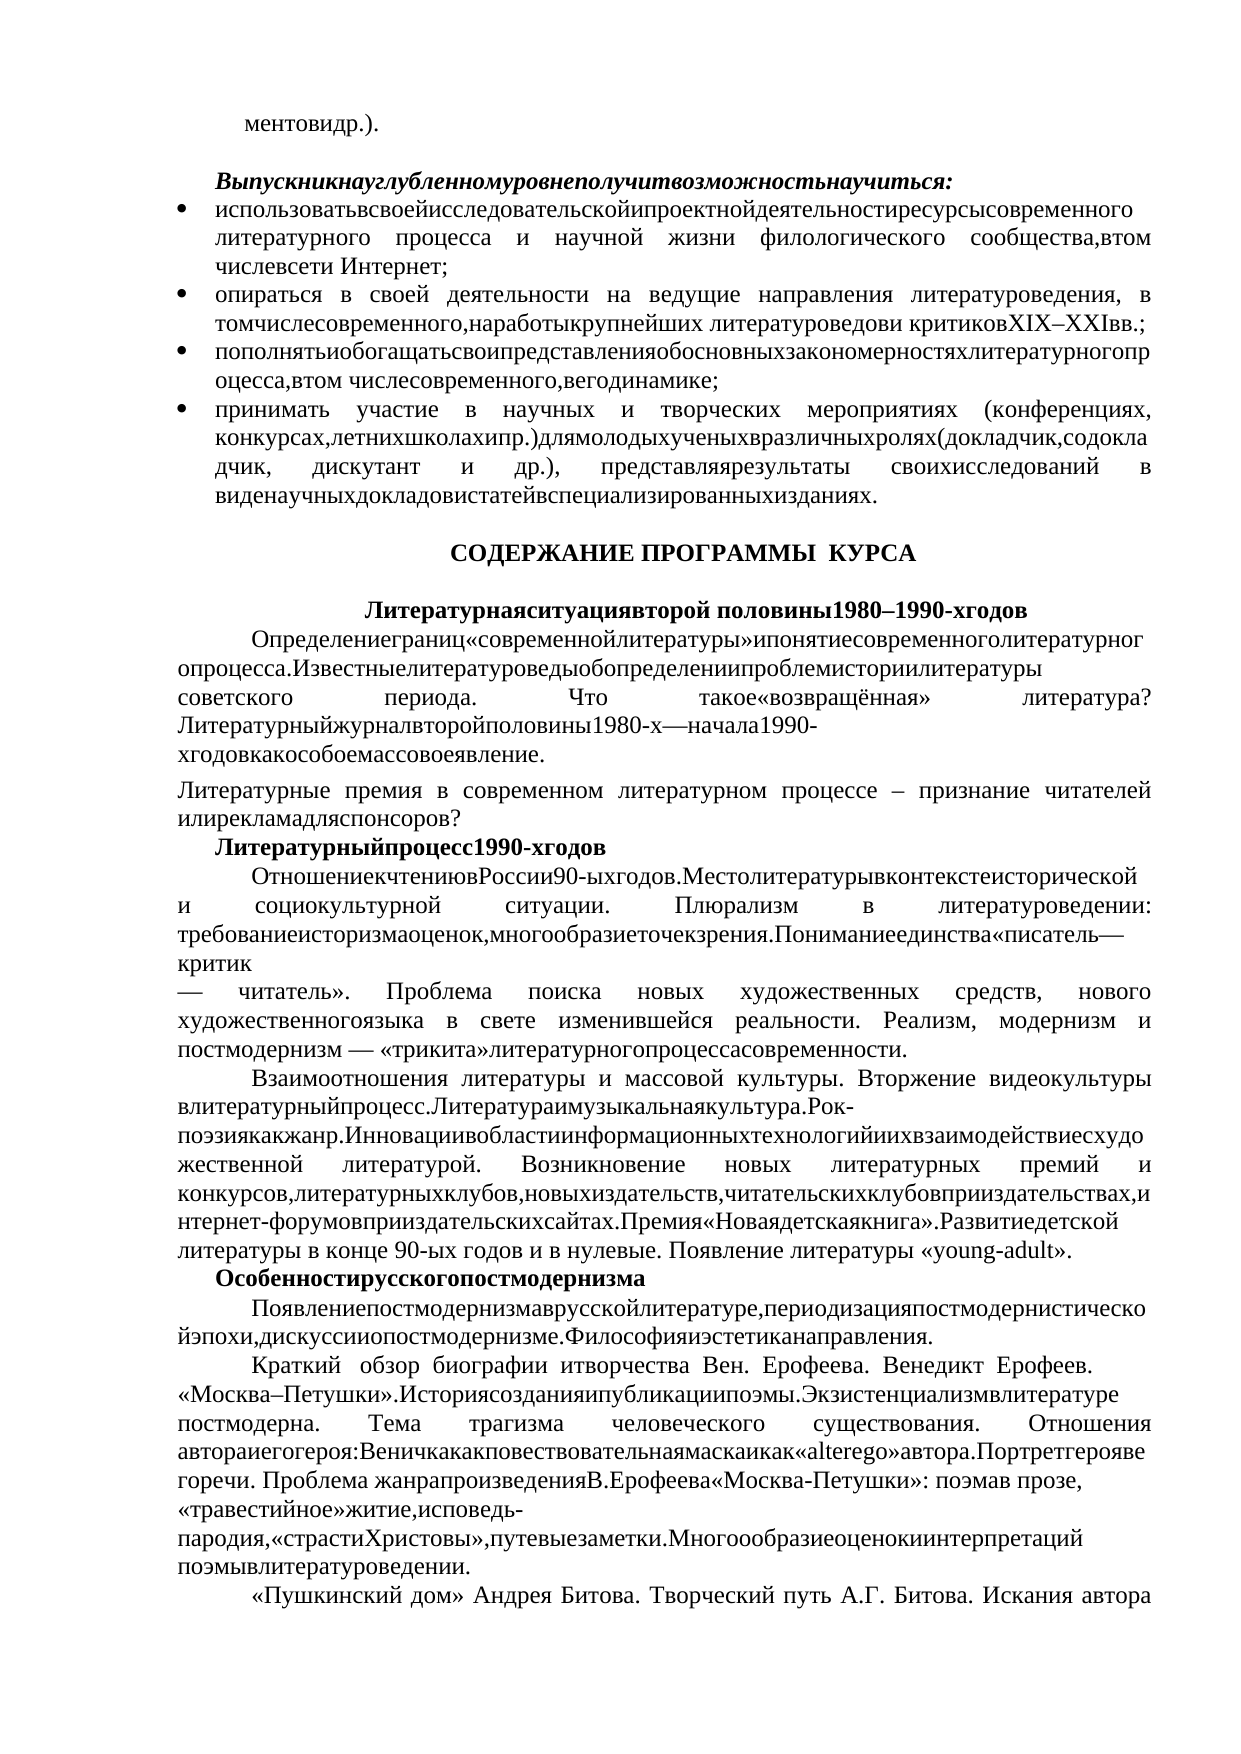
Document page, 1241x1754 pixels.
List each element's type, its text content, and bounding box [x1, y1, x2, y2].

text «Москва–Петушки».Историясозданияипубликациипоэмы.Экзистенциализмвлитературе постмодерна. Тема трагизма человеческого существования. Отношения автораиегогероя:Веничкакакповествовательнаямаскаикак«alterego»автора.Портретгероявегоречи. Проблема жанрапроизведенияВ.Ерофеева«Москва-Петушки»: поэмав прозе, [177, 1379, 1152, 1494]
list использоватьвсвоейисследовательскойипроектнойдеятельностиресурсысовременного литературного процесса и научной жизни филологического сообщества,втом числевсети Интернет; [177, 195, 1152, 279]
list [207, 108, 1152, 137]
text Появлениепостмодернизмаврусскойлитературе,периодизацияпостмодернистическойэпохи,дискуссииопостмодернизме.Философияиэстетиканаправления. [177, 1293, 1152, 1350]
list пополнятьиобогащатьсвоипредставленияобосновныхзакономерностяхлитературногопроцесса,втом числесовременного,вегодинамике; [177, 337, 1152, 393]
text Литературнаяситуациявторой половины1980–1990-хгодов [338, 567, 1028, 624]
text Литературныйпроцесс1990-хгодов [215, 833, 1176, 861]
text СОДЕРЖАНИЕ ПРОГРАММЫ КУРСА [338, 509, 1028, 566]
text Литературные премия в современном литературном процессе – признание читателей илирекламадляспонсоров? [177, 775, 1152, 832]
text ОтношениекчтениювРоссии90-ыхгодов.Местолитературывконтекстеисторической и социокультурной ситуации. Плюрализм в литературоведении: требованиеисторизмаоценок,многообразиеточекзрения.Пониманиеединства«писатель—критик [177, 861, 1152, 976]
text Определениеграниц«современнойлитературы»ипонятиесовременноголитературногопроцесса.Известныелитературоведыобопределениипроблемисториилитературы советского периода. Что такое«возвращённая» литература?Литературныйжурналвторойполовины1980-х—начала1990-хгодовкакособоемассовоеявление. [177, 624, 1152, 768]
list принимать участие в научных и творческих мероприятиях (конференциях, конкурсах,летнихшколахипр.)длямолодыхученыхвразличныхролях(докладчик,содокладчик, дискутант и др.), представляярезультаты своихисследований в виденаучныхдокладовистатейвспециализированныхизданиях. [177, 394, 1152, 509]
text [177, 1580, 1152, 1609]
text Особенностирусскогопостмодернизма [215, 1264, 1176, 1293]
text Краткий обзор биографии итворчества Вен. Ерофеева. Венедикт Ерофеев. [251, 1350, 1176, 1379]
list опираться в своей деятельности на ведущие направления литературоведения, в томчислесовременного,наработыкрупнейших литературоведови критиковXIX–XXIвв.; [177, 280, 1152, 337]
text «травестийное»житие,исповедь-пародия,«страстиХристовы»,путевыезаметки.Многоообразиеоценокиинтерпретаций поэмывлитературоведении. [177, 1494, 1152, 1580]
text Взаимоотношения литературы и массовой культуры. Вторжение видеокультуры влитературныйпроцесс.Литератураимузыкальнаякультура.Рок-поэзиякакжанр.Инновациивобластиинформационныхтехнологийиихвзаимодействиесхудожественной литературой. Возникновение новых литературных премий и конкурсов,литературныхклубов,новыхиздательств,читательскихклубовприиздательствах,интернет-форумовприиздательскихсайтах.Премия«Новаядетскаякнига».Развитиедетской литературы в конце 90-ых годов и в нулевые. Появление литературы «young-adult». [177, 1063, 1152, 1264]
text — читатель». Проблема поиска новых художественных средств, нового художественногоязыка в свете изменившейся реальности. Реализм, модернизм и постмодернизм — «трикита»литературногопроцессасовременности. [177, 976, 1152, 1063]
text Выпускникнауглубленномуровнеполучитвозможностьнаучиться: [215, 166, 1176, 195]
